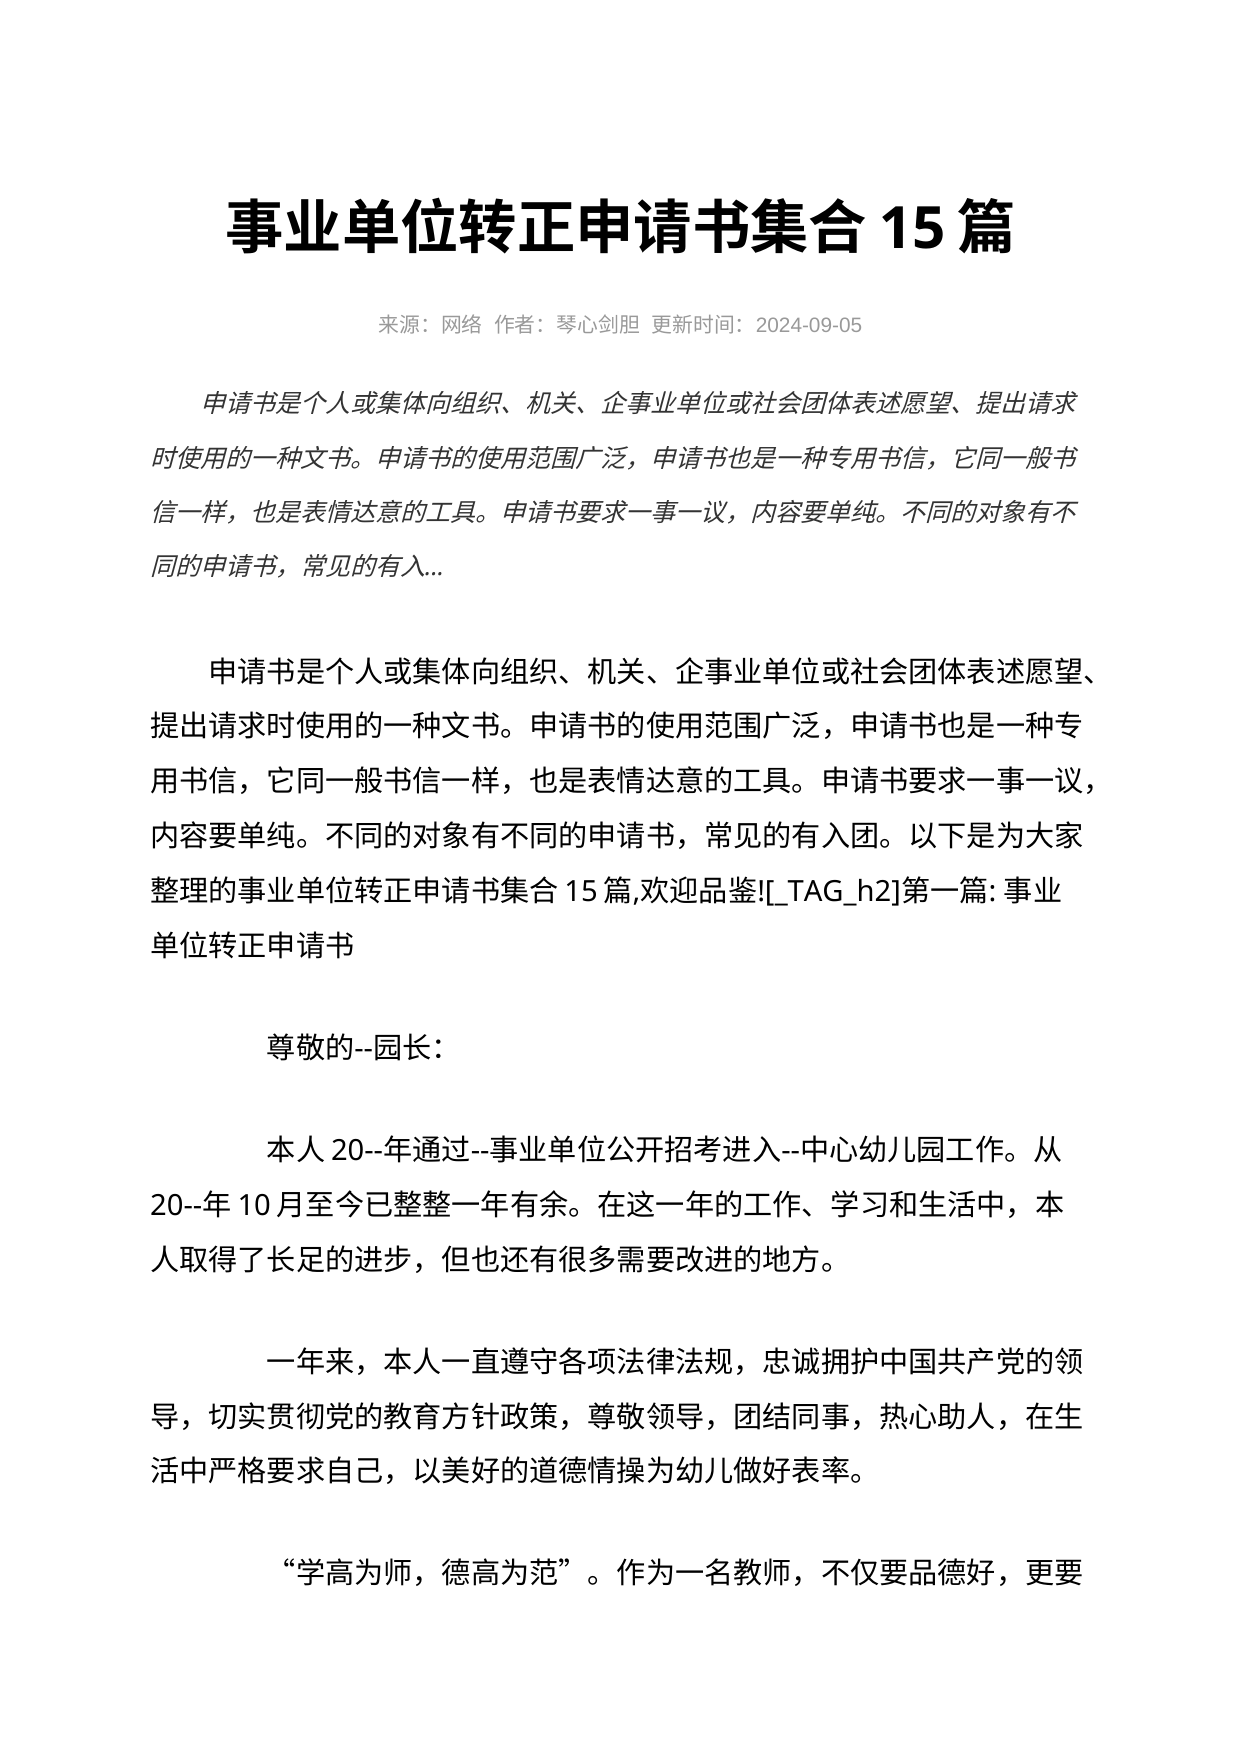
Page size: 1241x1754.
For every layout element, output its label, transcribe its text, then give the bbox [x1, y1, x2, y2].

text 本人20--年通过--事业单位公开招考进入--中心幼儿园工作。从20--年10月至今已整整一年有余。在这一年的工作、学习和生活中，本人取得了长足的进步，但也还有很多需要改进的地方。 [150, 1126, 1090, 1279]
text 申请书是个人或集体向组织、机关、企事业单位或社会团体表述愿望、提出请求时使用的一种文书。申请书的使用范围广泛，申请书也是一种专用书信，它同一般书信一样，也是表情达意的工具。申请书要求一事一议，内容要单纯。不同的对象有不同的申请书，常见的有入团。以下是为大家整理的事业单位转正申请书集合15篇,欢迎品鉴![_TAG_h2]第一篇: 事业单位转正申请书 [150, 648, 1090, 965]
subtitle 事业单位转正申请书集合15篇 [150, 181, 1090, 266]
text 一年来，本人一直遵守各项法律法规，忠诚拥护中国共产党的领导，切实贯彻党的教育方针政策，尊敬领导，团结同事，热心助人，在生活中严格要求自己，以美好的道德情操为幼儿做好表率。 [150, 1338, 1090, 1490]
text 来源：网络 作者：琴心剑胆 更新时间：2024-09-05 [150, 313, 1090, 337]
text 申请书是个人或集体向组织、机关、企事业单位或社会团体表述愿望、提出请求时使用的一种文书。申请书的使用范围广泛，申请书也是一种专用书信，它同一般书信一样，也是表情达意的工具。申请书要求一事一议，内容要单纯。不同的对象有不同的申请书，常见的有入... [150, 384, 1090, 583]
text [150, 1550, 1090, 1592]
text 尊敬的--园长： [150, 1024, 1090, 1067]
